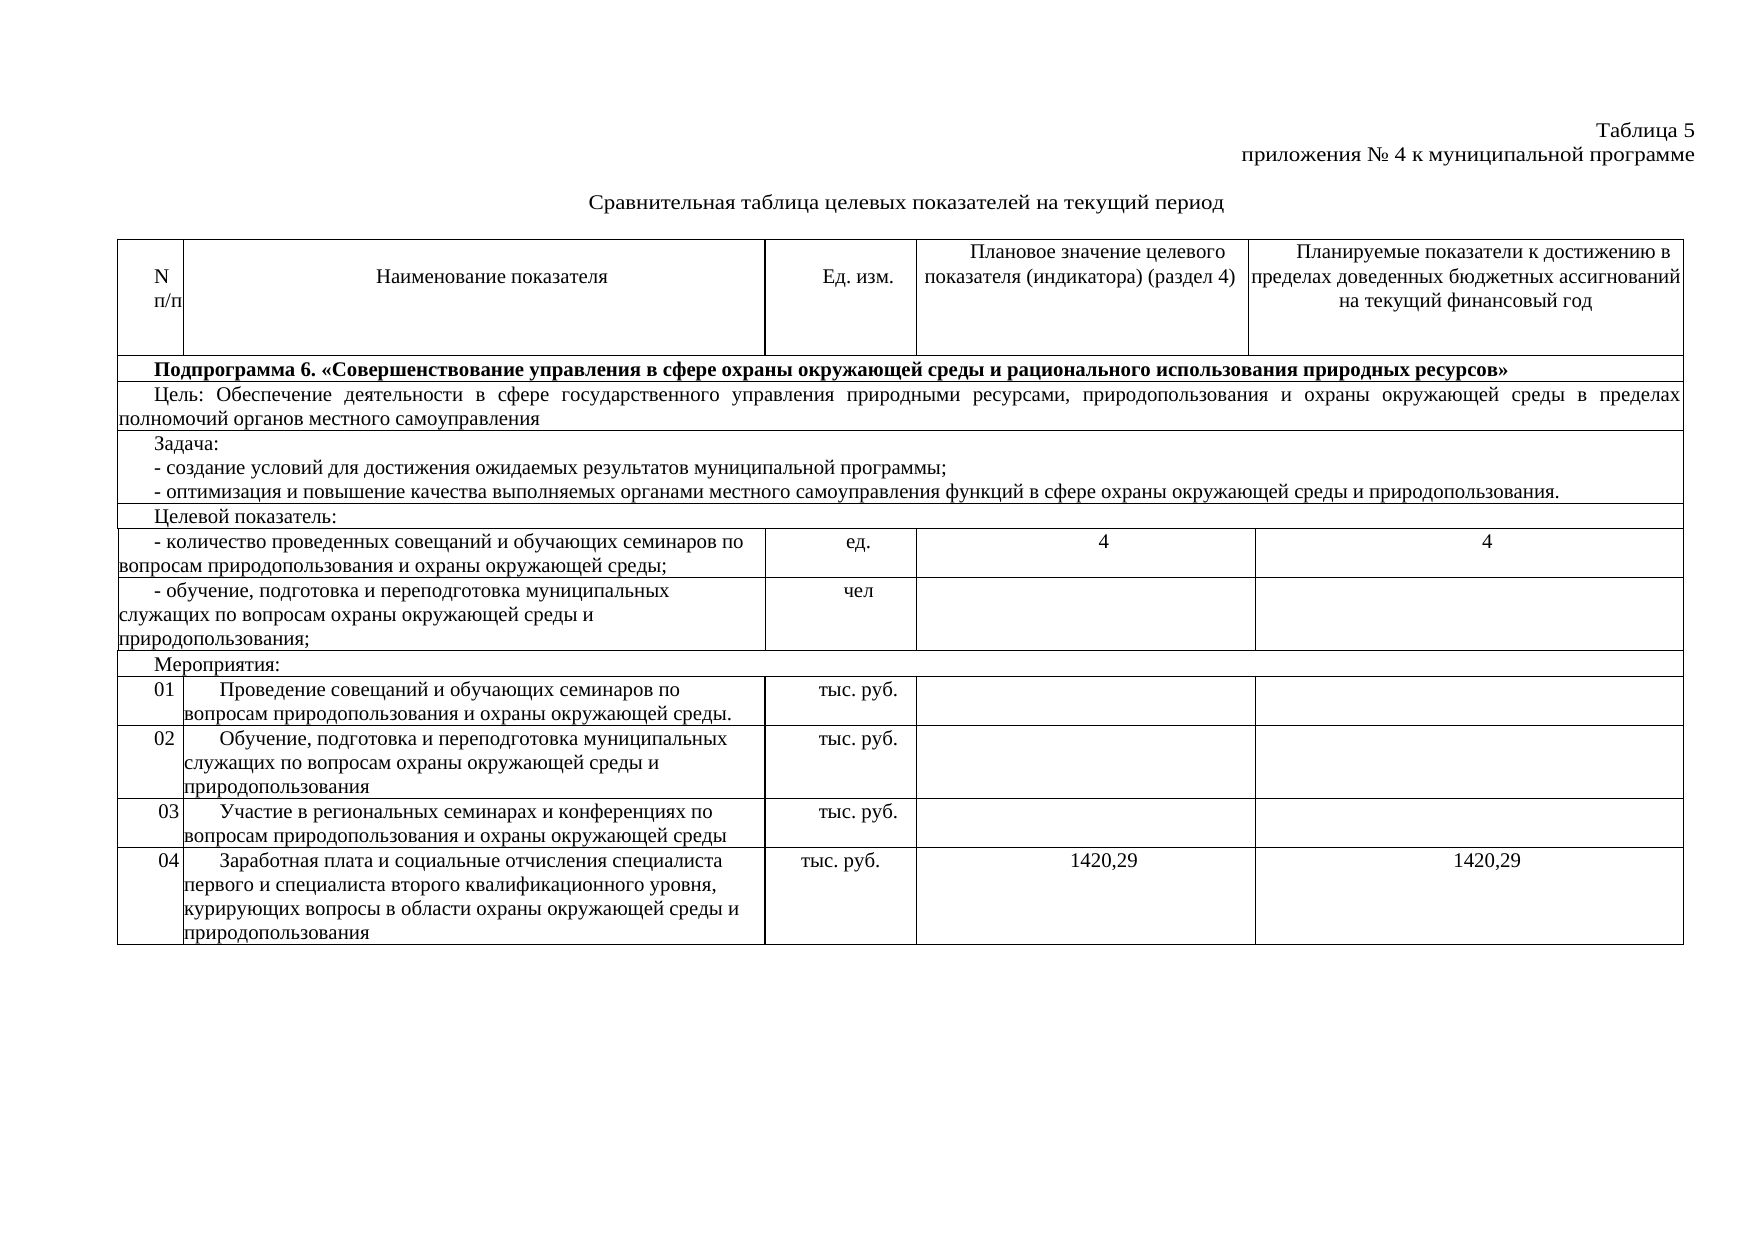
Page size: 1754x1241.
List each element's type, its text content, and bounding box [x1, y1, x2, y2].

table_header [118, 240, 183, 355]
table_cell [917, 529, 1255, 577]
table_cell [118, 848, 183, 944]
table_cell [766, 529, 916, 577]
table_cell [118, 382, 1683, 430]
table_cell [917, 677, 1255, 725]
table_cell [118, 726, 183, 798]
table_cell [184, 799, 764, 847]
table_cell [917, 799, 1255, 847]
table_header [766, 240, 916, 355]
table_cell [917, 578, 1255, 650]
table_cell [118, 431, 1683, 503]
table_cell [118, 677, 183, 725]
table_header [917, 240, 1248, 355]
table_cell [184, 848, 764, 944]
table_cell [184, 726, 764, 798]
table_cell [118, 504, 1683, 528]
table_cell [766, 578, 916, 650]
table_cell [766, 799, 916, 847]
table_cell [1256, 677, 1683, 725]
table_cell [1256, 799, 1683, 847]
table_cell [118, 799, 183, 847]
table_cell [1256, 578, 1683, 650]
text Сравнительная таблица целевых показателей на текущий период [118, 190, 1695, 214]
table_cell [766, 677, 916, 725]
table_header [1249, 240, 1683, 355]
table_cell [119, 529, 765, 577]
text приложения № 4 к муниципальной программе [118, 142, 1695, 166]
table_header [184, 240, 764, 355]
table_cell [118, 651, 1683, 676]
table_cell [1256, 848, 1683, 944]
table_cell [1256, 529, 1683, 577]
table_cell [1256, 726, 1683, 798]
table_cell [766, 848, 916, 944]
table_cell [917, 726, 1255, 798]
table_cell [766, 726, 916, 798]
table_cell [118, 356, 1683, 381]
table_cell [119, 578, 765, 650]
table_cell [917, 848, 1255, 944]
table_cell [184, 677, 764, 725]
text Таблица 5 [118, 118, 1695, 142]
